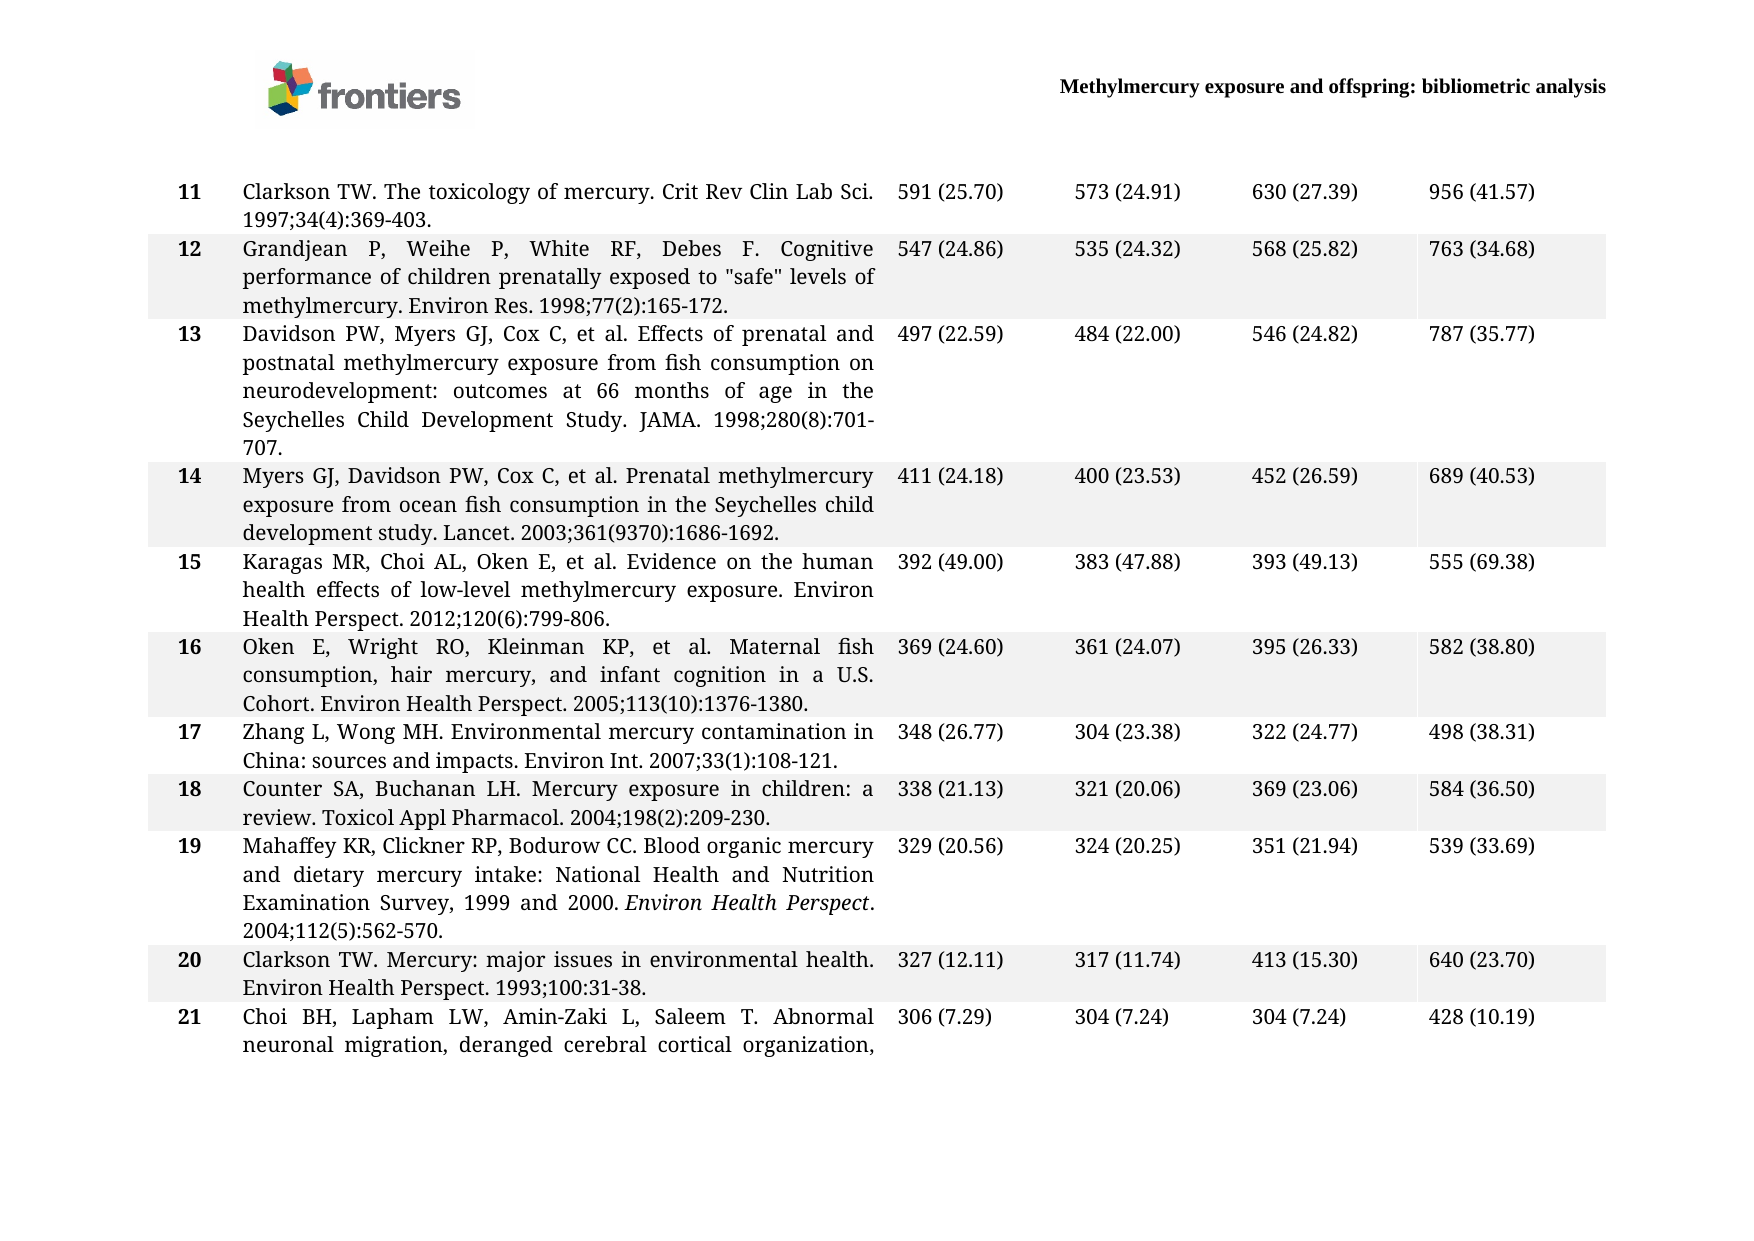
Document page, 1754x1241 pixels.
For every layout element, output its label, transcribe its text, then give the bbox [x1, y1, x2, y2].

table_cell 329 (20.56) [886, 831, 1063, 945]
table_cell 591 (25.70) [886, 177, 1063, 234]
table_cell 539 (33.69) [1418, 831, 1606, 945]
table_cell 14 [148, 462, 231, 547]
table_cell 484 (22.00) [1063, 319, 1240, 462]
table_cell 555 (69.38) [1418, 547, 1606, 632]
table_cell 452 (26.59) [1240, 462, 1417, 547]
table_cell 568 (25.82) [1240, 234, 1417, 319]
table_cell 16 [148, 632, 231, 717]
table_cell 584 (36.50) [1418, 774, 1606, 831]
table_cell 400 (23.53) [1063, 462, 1240, 547]
table_cell 763 (34.68) [1418, 234, 1606, 319]
table_cell 317 (11.74) [1063, 945, 1240, 1002]
table_cell Oken E, Wright RO, Kleinman KP, et al. Maternal fish consumption, hair mercury, and infant cognition in a U.S. Cohort. Environ Health Perspect. 2005;113(10):1376-1380. [231, 632, 886, 717]
table_cell Zhang L, Wong MH. Environmental mercury contamination in China: sources and impacts. Environ Int. 2007;33(1):108-121. [231, 718, 886, 774]
table_cell Myers GJ, Davidson PW, Cox C, et al. Prenatal methylmercury exposure from ocean fish consumption in the Seychelles child development study. Lancet. 2003;361(9370):1686-1692. [231, 462, 886, 547]
table_cell 304 (23.38) [1063, 718, 1240, 774]
table_cell Grandjean P, Weihe P, White RF, Debes F. Cognitive performance of children prenatally exposed to "safe" levels of methylmercury. Environ Res. 1998;77(2):165-172. [231, 234, 886, 319]
table_cell 392 (49.00) [886, 547, 1063, 632]
table_cell 582 (38.80) [1418, 632, 1606, 717]
table_cell 20 [148, 945, 231, 1002]
table_cell 304 (7.24) [1063, 1002, 1240, 1059]
table_cell 395 (26.33) [1240, 632, 1417, 717]
table_cell 19 [148, 831, 231, 945]
table_cell Counter SA, Buchanan LH. Mercury exposure in children: a review. Toxicol Appl Pharmacol. 2004;198(2):209-230. [231, 774, 886, 831]
table_cell 630 (27.39) [1240, 177, 1417, 234]
table_cell 546 (24.82) [1240, 319, 1417, 462]
table_cell 393 (49.13) [1240, 547, 1417, 632]
table_cell 324 (20.25) [1063, 831, 1240, 945]
table_cell Karagas MR, Choi AL, Oken E, et al. Evidence on the human health effects of low-level methylmercury exposure. Environ Health Perspect. 2012;120(6):799-806. [231, 547, 886, 632]
table_cell 383 (47.88) [1063, 547, 1240, 632]
table_cell 351 (21.94) [1240, 831, 1417, 945]
table_cell 369 (23.06) [1240, 774, 1417, 831]
table_cell 573 (24.91) [1063, 177, 1240, 234]
table_cell 413 (15.30) [1240, 945, 1417, 1002]
table_cell 321 (20.06) [1063, 774, 1240, 831]
table_cell 322 (24.77) [1240, 718, 1417, 774]
table_cell 535 (24.32) [1063, 234, 1240, 319]
table_cell Mahaffey KR, Clickner RP, Bodurow CC. Blood organic mercury and dietary mercury intake: National Health and Nutrition Examination Survey, 1999 and 2000. Environ Health Perspect. 2004;112(5):562-570. [231, 831, 886, 945]
table_cell Davidson PW, Myers GJ, Cox C, et al. Effects of prenatal and postnatal methylmercury exposure from fish consumption on neurodevelopment: outcomes at 66 months of age in the Seychelles Child Development Study. JAMA. 1998;280(8):701-707. [231, 319, 886, 462]
table_cell 17 [148, 718, 231, 774]
table_cell 411 (24.18) [886, 462, 1063, 547]
table_cell 348 (26.77) [886, 718, 1063, 774]
table_cell 497 (22.59) [886, 319, 1063, 462]
table_cell 21 [148, 1002, 231, 1059]
table_cell Clarkson TW. The toxicology of mercury. Crit Rev Clin Lab Sci. 1997;34(4):369-403. [231, 177, 886, 234]
table_cell 640 (23.70) [1418, 945, 1606, 1002]
table_cell 306 (7.29) [886, 1002, 1063, 1059]
table_cell 361 (24.07) [1063, 632, 1240, 717]
table_cell 956 (41.57) [1418, 177, 1606, 234]
table_cell 547 (24.86) [886, 234, 1063, 319]
table_cell 338 (21.13) [886, 774, 1063, 831]
table_cell 13 [148, 319, 231, 462]
table_cell 11 [148, 177, 231, 234]
picture [253, 50, 476, 128]
table_cell 787 (35.77) [1418, 319, 1606, 462]
table_cell 18 [148, 774, 231, 831]
table_cell 12 [148, 234, 231, 319]
table_cell 327 (12.11) [886, 945, 1063, 1002]
table_cell 498 (38.31) [1418, 718, 1606, 774]
table_cell 428 (10.19) [1418, 1002, 1606, 1059]
table_cell 689 (40.53) [1418, 462, 1606, 547]
table_cell 15 [148, 547, 231, 632]
table_cell Clarkson TW. Mercury: major issues in environmental health. Environ Health Perspect. 1993;100:31-38. [231, 945, 886, 1002]
table_cell 369 (24.60) [886, 632, 1063, 717]
table_cell 304 (7.24) [1240, 1002, 1417, 1059]
